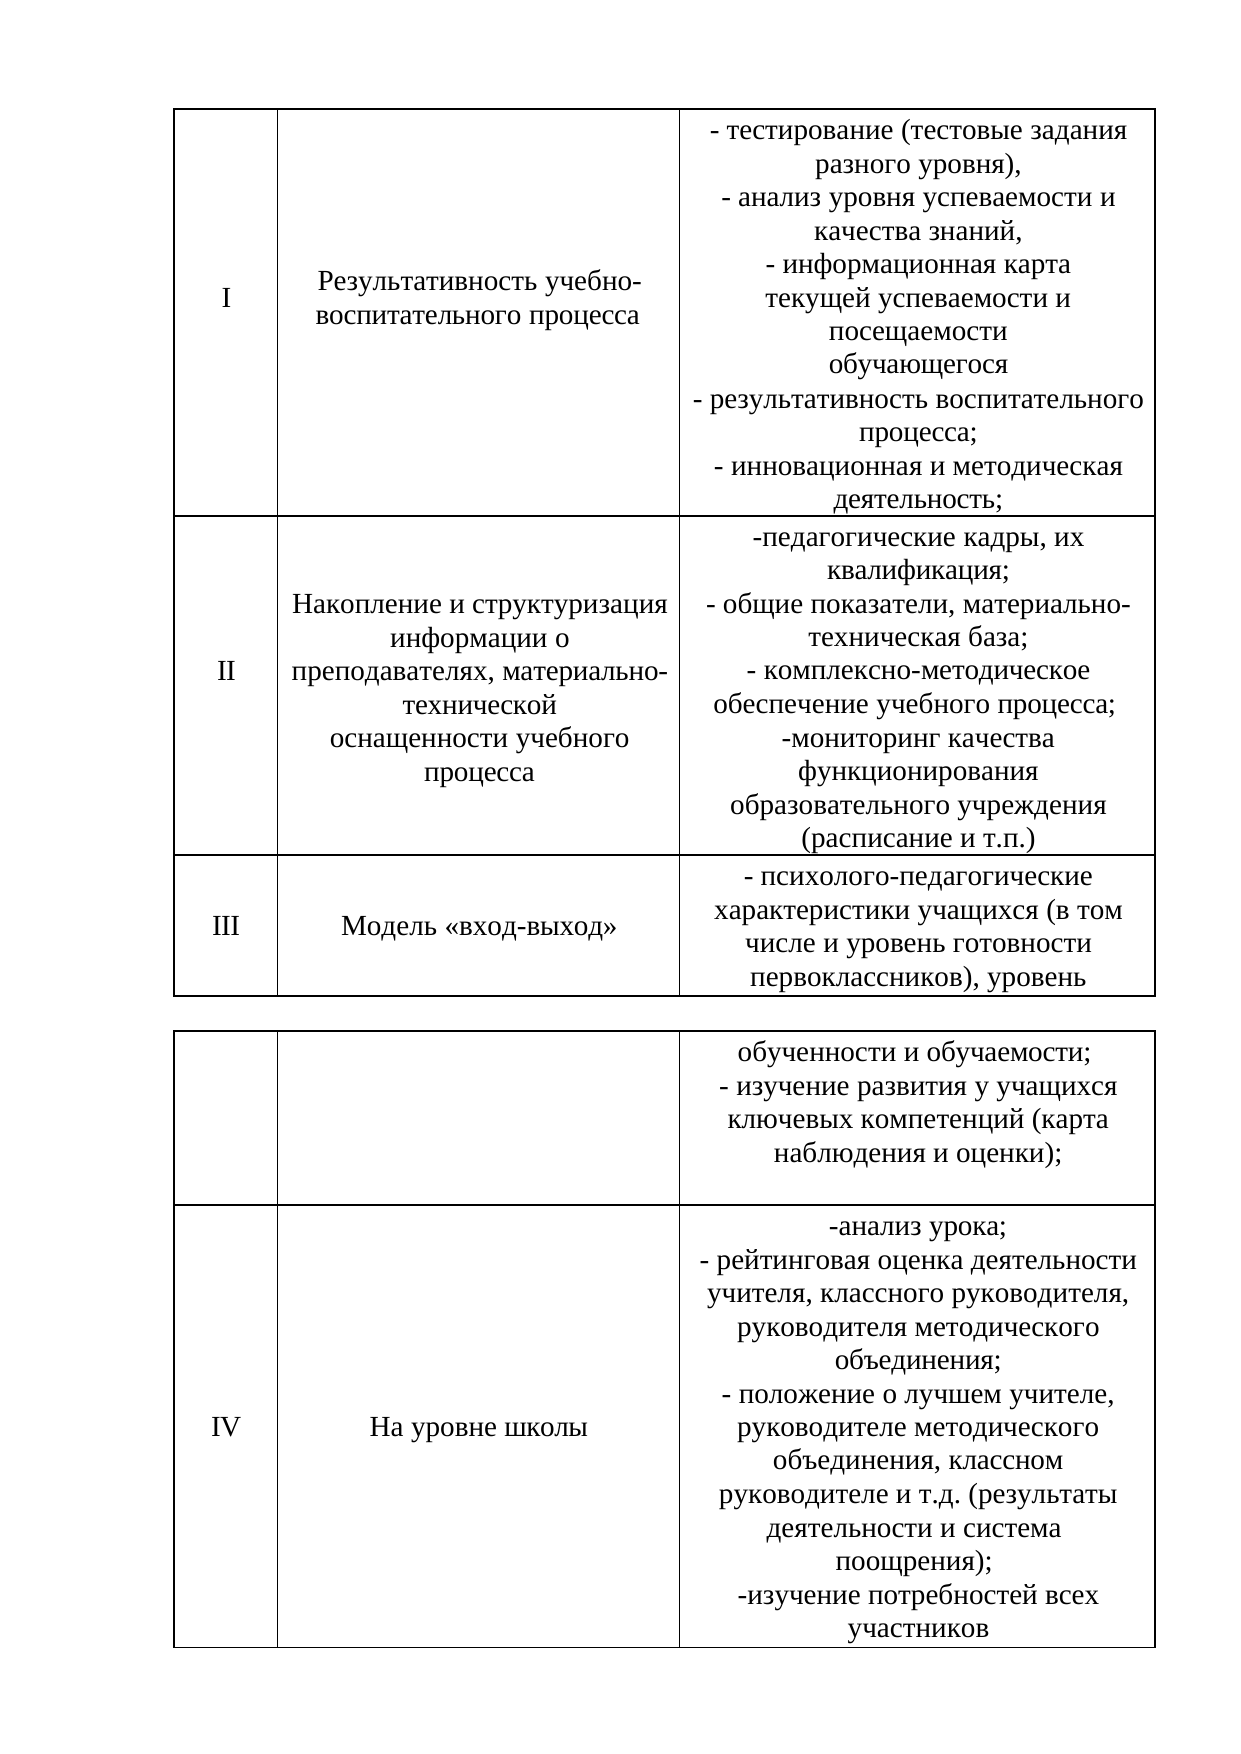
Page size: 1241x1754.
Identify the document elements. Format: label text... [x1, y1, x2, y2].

table_cell - психолого-педагогические характеристики учащихся (в том числе и уровень готовности первоклассников), уровень [680, 856, 1154, 995]
table_cell Модель «вход-выход» [278, 856, 679, 995]
table_cell Результативность учебно- воспитательного процесса [278, 110, 679, 515]
table_cell I [175, 110, 277, 515]
table_cell тестирование (тестовые задания разного уровня), - анализ уровня успеваемости и качества знаний, информационная карта текущей успеваемости и посещаемости обучающегося - результативность воспитательного процесса; - инновационная и методическая деятельность; [680, 110, 1154, 515]
table_header [175, 1032, 277, 1204]
table_cell Накопление и структуризация информации о преподавателях, материально-технической оснащенности учебного процесса [278, 517, 679, 854]
table_cell На уровне школы [278, 1206, 679, 1647]
table_cell -педагогические кадры, их квалификация; - общие показатели, материально- техническая база; - комплексно-методическое обеспечение учебного процесса; -мониторинг качества функционирования образовательного учреждения (расписание и т.п.) [680, 517, 1154, 854]
table_cell IV [175, 1206, 277, 1647]
table_header обученности и обучаемости; - изучение развития у учащихся ключевых компетенций (карта наблюдения и оценки); [680, 1032, 1154, 1204]
table_cell III [175, 856, 277, 995]
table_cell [680, 1206, 1154, 1647]
table_cell II [175, 517, 277, 854]
table_header [278, 1032, 679, 1204]
